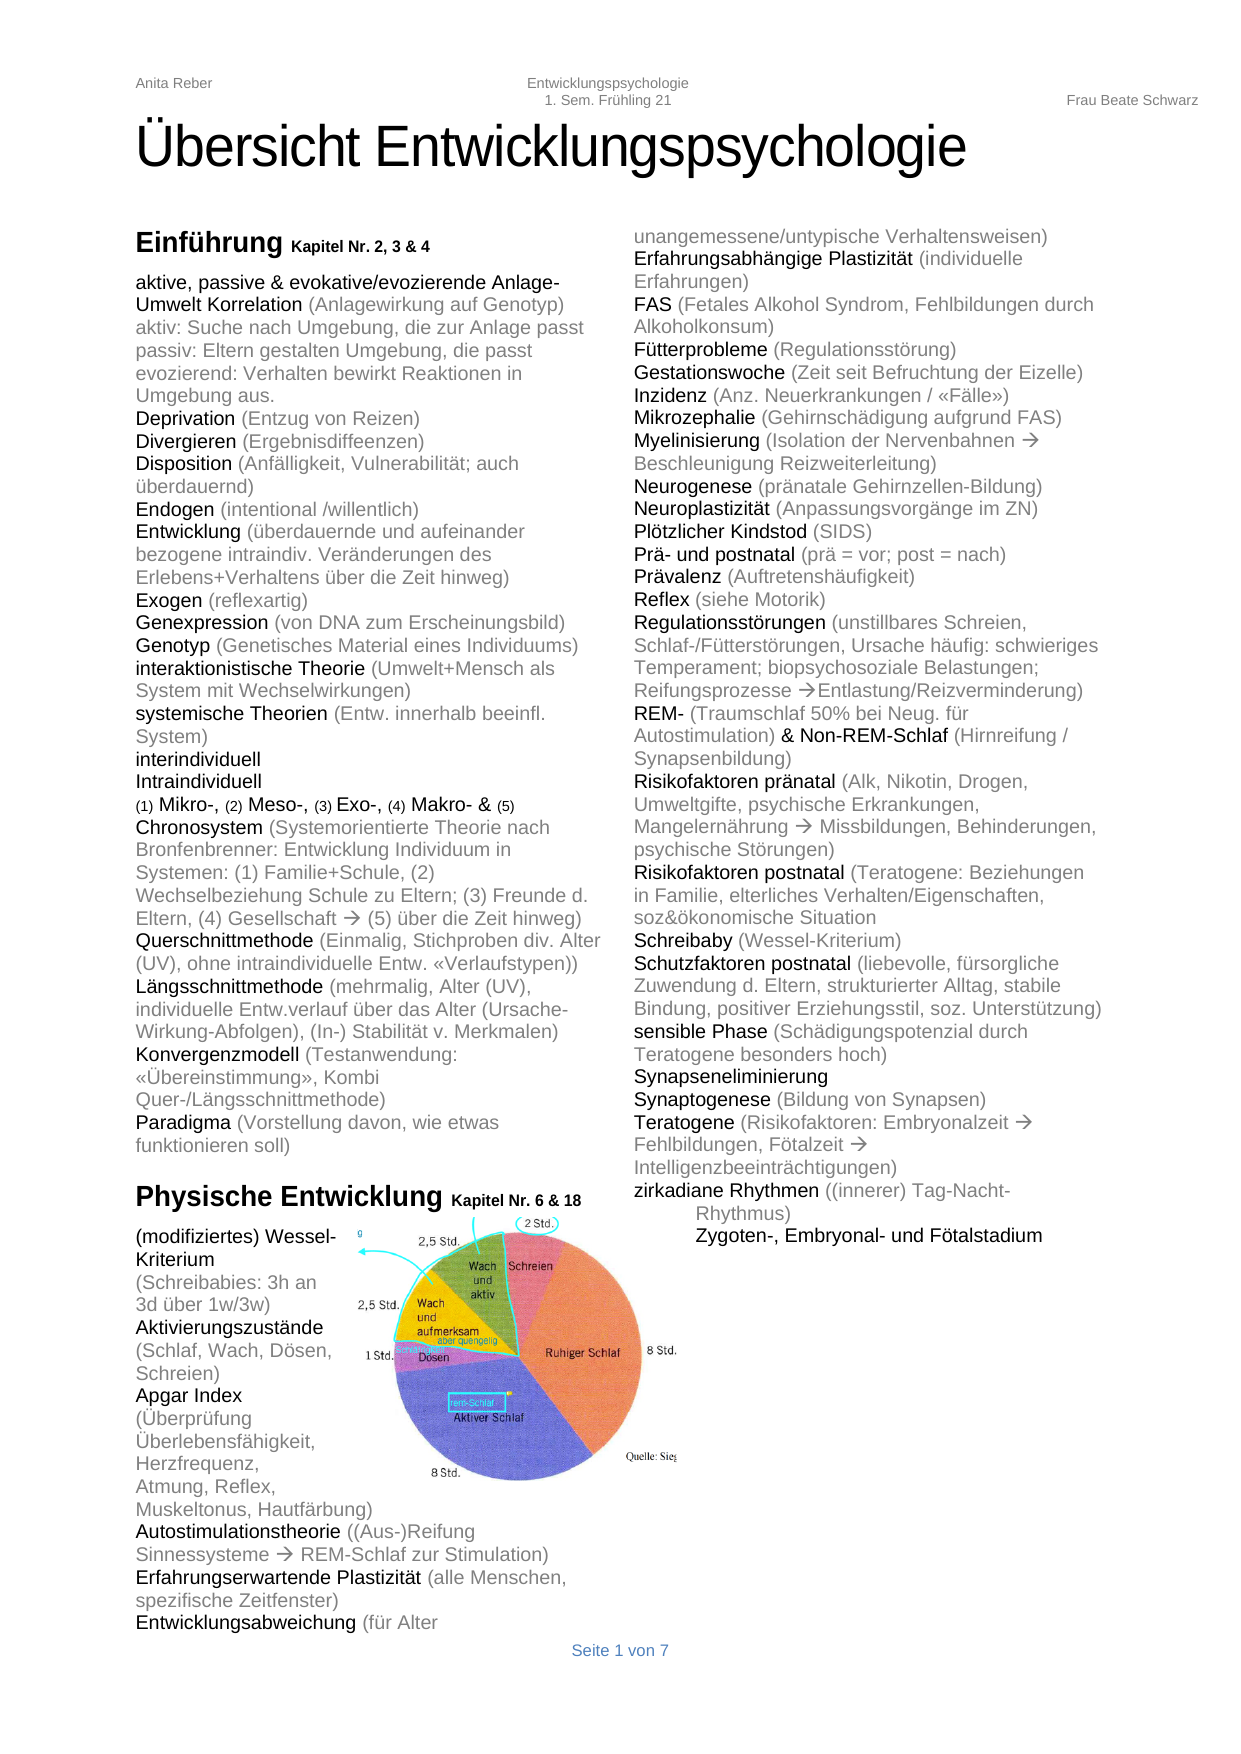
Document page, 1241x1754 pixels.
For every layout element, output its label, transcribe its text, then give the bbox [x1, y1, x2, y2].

text passiv: Eltern gestalten Umgebung, die passt [135, 339, 606, 361]
text Risikofaktoren postnatal (Teratogene: Beziehungen in Familie, elterliches Verhalten/Eigenschaften, soz&ökonomische Situation [633, 861, 1104, 929]
text aktiv: Suche nach Umgebung, die zur Anlage passt [135, 316, 606, 339]
text Risikofaktoren pränatal (Alk, Nikotin, Drogen, Umweltgifte, psychische Erkrankungen, Mangelernährung Missbildungen, Behinderungen, psychische Störungen) [633, 770, 1104, 861]
text Neuroplastizität (Anpassungsvorgänge im ZN) [633, 497, 1104, 520]
text Fütterprobleme (Regulationsstörung) [633, 338, 1104, 361]
text Mikrozephalie (Gehirnschädigung aufgrund FAS) [633, 406, 1104, 429]
text evozierend: Verhalten bewirkt Reaktionen in Umgebung aus. [135, 361, 606, 407]
text Genotyp (Genetisches Material eines Individuums) [135, 634, 606, 657]
text Intraindividuell [135, 770, 606, 793]
text systemische Theorien (Entw. innerhalb beeinfl. System) [135, 702, 606, 747]
text Querschnittmethode (Einmalig, Stichproben div. Alter (UV), ohne intraindividuelle Entw. «Verlaufstypen)) Längsschnittmethode (mehrmalig, Alter (UV), individuelle Entw.verlauf über das Alter (Ursache-Wirkung-Abfolgen), (In-) Stabilität v. Merkmalen) Konvergenzmodell (Testanwendung: «Übereinstimmung», Kombi Quer-/Längsschnittmethode) [135, 929, 606, 1111]
text Genexpression (von DNA zum Erscheinungsbild) [135, 611, 606, 634]
text Aktivierungszustände (Schlaf, Wach, Dösen, Schreien) [135, 1316, 355, 1384]
title Übersicht Entwicklungspsychologie [135, 111, 1151, 178]
picture [355, 1217, 677, 1480]
text Exogen (reflexartig) [135, 588, 606, 611]
text zirkadiane Rhythmen ((innerer) Tag-Nacht-Rhythmus) [633, 1179, 1104, 1224]
subtitle Physische Entwicklung Kapitel Nr. 6 & 18 [135, 1179, 606, 1213]
text Paradigma (Vorstellung davon, wie etwas funktionieren soll) [135, 1111, 606, 1156]
text Entwicklung (überdauernde und aufeinander bezogene intraindiv. Veränderungen des Erlebens+Verhaltens über die Zeit hinweg) [135, 520, 606, 588]
text (1) Mikro-, (2) Meso-, (3) Exo-, (4) Makro- & (5) Chronosystem (Systemorientierte Theorie nach Bronfenbrenner: Entwicklung Individuum in Systemen: (1) Familie+Schule, (2) Wechselbeziehung Schule zu Eltern; (3) Freunde d. Eltern, (4) Gesellschaft (5) über die Zeit hinweg) [135, 793, 606, 929]
subtitle Einführung Kapitel Nr. 2, 3 & 4 [135, 224, 620, 258]
text FAS (Fetales Alkohol Syndrom, Fehlbildungen durch Alkoholkonsum) [633, 293, 1104, 338]
text Synapseneliminierung [633, 1065, 1104, 1088]
text Zygoten-, Embryonal- und Fötalstadium [677, 1224, 1104, 1247]
text Regulationsstörungen (unstillbares Schreien, Schlaf-/Fütterstörungen, Ursache häufig: schwieriges Temperament; biopsychosoziale Belastungen; Reifungsprozesse Entlastung/Reizverminderung) [633, 611, 1104, 702]
text Gestationswoche (Zeit seit Befruchtung der Eizelle) [633, 361, 1104, 383]
text Reflex (siehe Motorik) [633, 588, 1104, 611]
text aktive, passive & evokative/evozierende Anlage-Umwelt Korrelation (Anlagewirkung auf Genotyp) [135, 271, 606, 316]
text Disposition (Anfälligkeit, Vulnerabilität; auch überdauernd) [135, 452, 606, 498]
text Neurogenese (pränatale Gehirnzellen-Bildung) [633, 474, 1104, 497]
text Prä- und postnatal (prä = vor; post = nach) [633, 543, 1104, 565]
text Deprivation (Entzug von Reizen) [135, 407, 606, 429]
text interindividuell [135, 747, 606, 770]
text Synaptogenese (Bildung von Synapsen) [633, 1088, 1104, 1111]
text Prävalenz (Auftretenshäufigkeit) [633, 565, 1104, 588]
text Apgar Index (Überprüfung Überlebensfähigkeit, Herzfrequenz, Atmung, Reflex, Muskeltonus, Hautfärbung) [135, 1384, 606, 1520]
text Myelinisierung (Isolation der Nervenbahnen Beschleunigung Reizweiterleitung) [633, 429, 1104, 474]
text Endogen (intentional /willentlich) [135, 498, 606, 520]
text REM- (Traumschlaf 50% bei Neug. für Autostimulation) & Non-REM-Schlaf (Hirnreifung / Synapsenbildung) [633, 702, 1104, 770]
text Plötzlicher Kindstod (SIDS) [633, 520, 1104, 543]
text sensible Phase (Schädigungspotenzial durch Teratogene besonders hoch) [633, 1020, 1104, 1065]
text Entwicklungsabweichung (für Alter unangemessene/untypische Verhaltensweisen) [135, 1611, 606, 1634]
text Erfahrungsabhängige Plastizität (individuelle Erfahrungen) [633, 247, 1104, 293]
text Schutzfaktoren postnatal (liebevolle, fürsorgliche Zuwendung d. Eltern, strukturierter Alltag, stabile Bindung, positiver Erziehungsstil, soz. Unterstützung) [633, 952, 1104, 1020]
text Entwicklungsabweichung (für Alter unangemessene/untypische Verhaltensweisen) [633, 224, 1104, 247]
text Divergieren (Ergebnisdiffeenzen) [135, 429, 606, 452]
text Schreibaby (Wessel-Kriterium) [633, 929, 1104, 952]
text (modifiziertes) Wessel-Kriterium (Schreibabies: 3h an 3d über 1w/3w) [135, 1225, 355, 1316]
text Teratogene (Risikofaktoren: Embryonalzeit Fehlbildungen, Fötalzeit Intelligenzbeeinträchtigungen) [633, 1111, 1104, 1179]
text Inzidenz (Anz. Neuerkrankungen / «Fälle») [633, 383, 1104, 406]
text Autostimulationstheorie ((Aus-)Reifung Sinnessysteme REM-Schlaf zur Stimulation) [135, 1520, 606, 1566]
text interaktionistische Theorie (Umwelt+Mensch als System mit Wechselwirkungen) [135, 657, 606, 702]
text Erfahrungserwartende Plastizität (alle Menschen, spezifische Zeitfenster) [135, 1566, 606, 1611]
